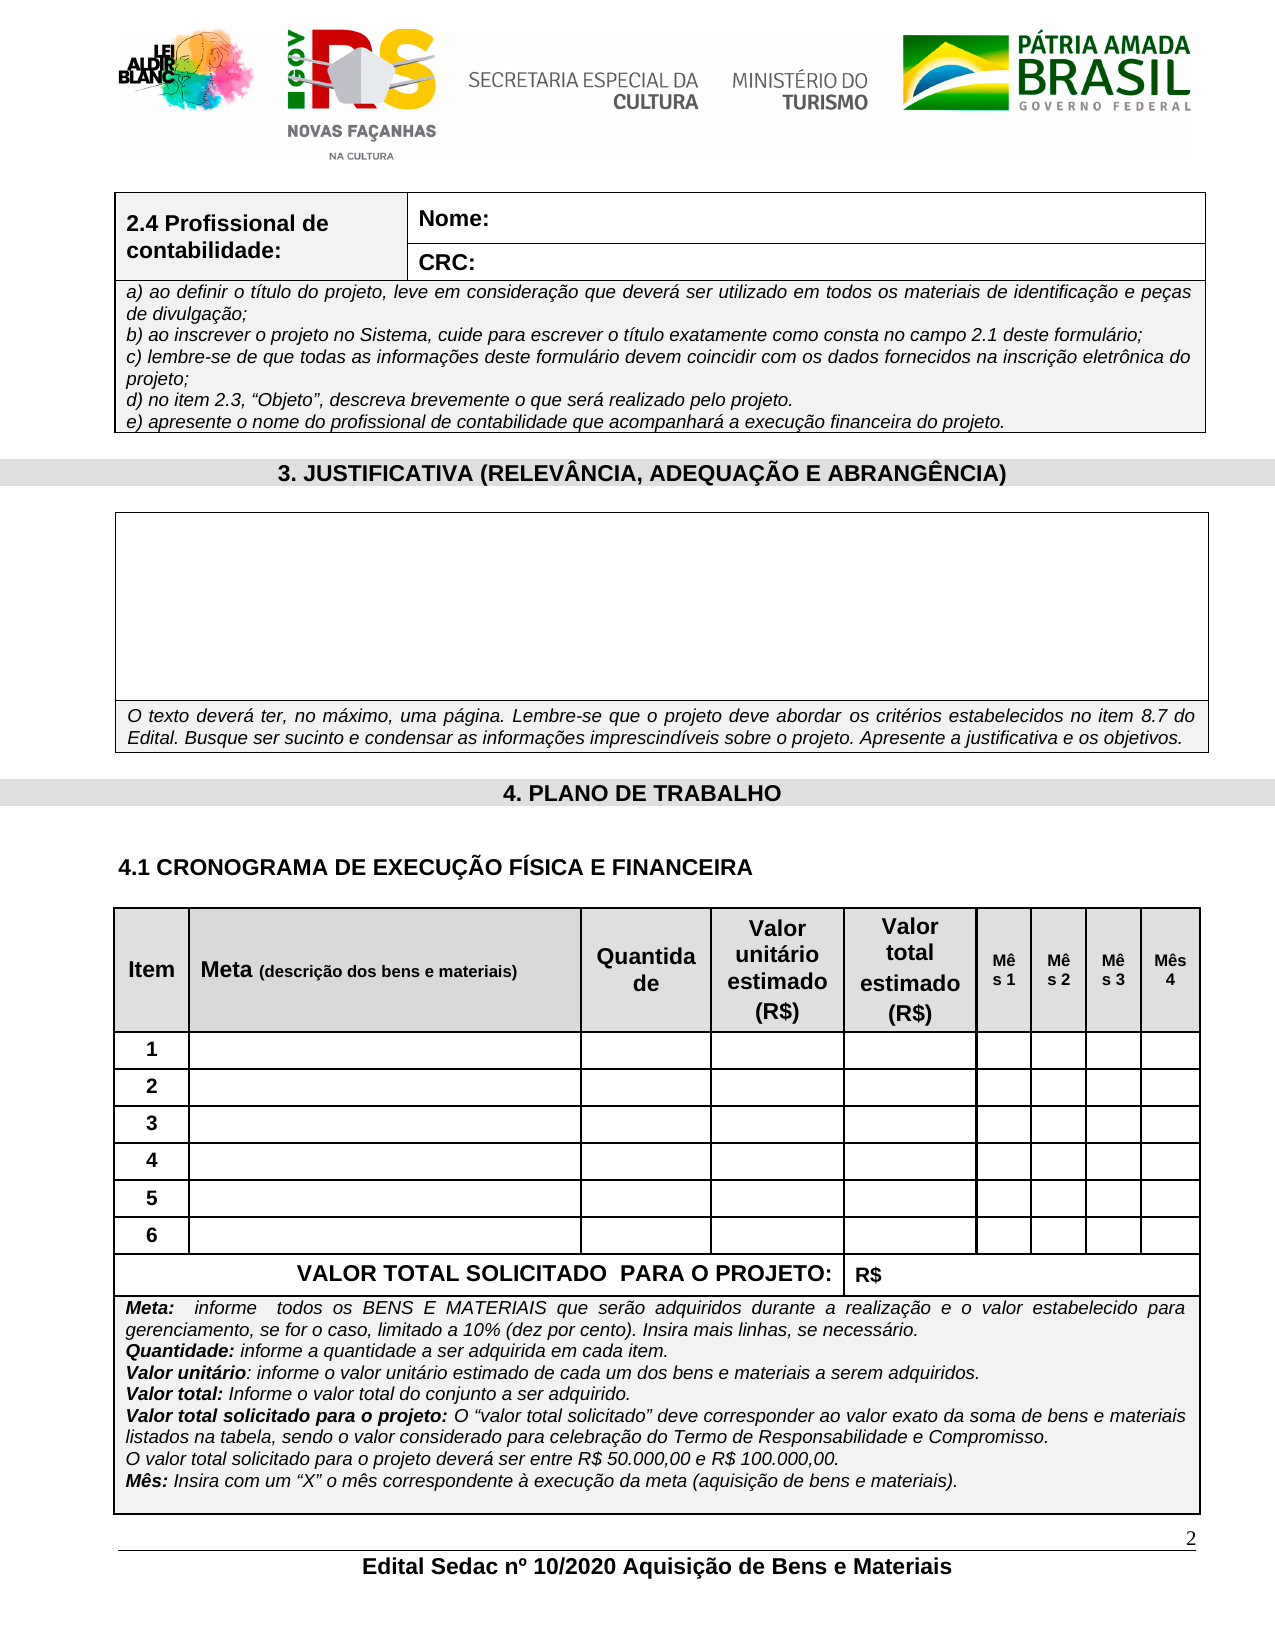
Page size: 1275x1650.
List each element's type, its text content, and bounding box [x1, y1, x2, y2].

table_cell [582, 1181, 710, 1216]
table_cell [845, 1107, 975, 1142]
table_cell [190, 1070, 580, 1105]
table_header [116, 513, 1208, 700]
table_cell [190, 1144, 580, 1179]
table_cell [190, 1107, 580, 1142]
table_cell [1032, 1181, 1085, 1216]
table_cell [1032, 1218, 1085, 1253]
text 4.1 CRONOGRAMA DE EXECUÇÃO FÍSICA E FINANCEIRA [118, 854, 1196, 880]
table_cell 1 [115, 1033, 188, 1068]
table_header Mês 4 [1142, 909, 1199, 1031]
table_cell [1032, 1033, 1085, 1068]
table_cell [1032, 1070, 1085, 1105]
table_cell [1087, 1181, 1140, 1216]
table_cell [582, 1218, 710, 1253]
table_cell [978, 1070, 1030, 1105]
table_cell [1087, 1107, 1140, 1142]
table_cell [712, 1033, 843, 1068]
table_cell [712, 1181, 843, 1216]
picture [118, 29, 1197, 163]
table_cell 5 [115, 1181, 188, 1216]
table_cell [190, 1181, 580, 1216]
table_cell [190, 1033, 580, 1068]
table_cell [1087, 1218, 1140, 1253]
table_cell [190, 1218, 580, 1253]
table_cell [978, 1033, 1030, 1068]
table_cell [845, 1033, 975, 1068]
table_cell [978, 1144, 1030, 1179]
table_header Mês 1 [978, 909, 1030, 1031]
table_header Mês 3 [1087, 909, 1140, 1031]
table_cell [1142, 1144, 1199, 1179]
table_cell [1142, 1107, 1199, 1142]
table_header Valor unitário estimado (R$) [712, 909, 843, 1031]
table_header Quantidade [582, 909, 710, 1031]
table_cell [978, 1218, 1030, 1253]
table_cell 2.4 Profissional de contabilidade: [116, 193, 407, 280]
table_cell [712, 1144, 843, 1179]
table_cell [1142, 1181, 1199, 1216]
table_cell [1142, 1218, 1199, 1253]
table_cell 4 [115, 1144, 188, 1179]
table_cell [978, 1107, 1030, 1142]
table_cell [845, 1181, 975, 1216]
table_cell 2 [115, 1070, 188, 1105]
table_cell [582, 1107, 710, 1142]
table_cell [582, 1033, 710, 1068]
table_cell [1032, 1144, 1085, 1179]
table_cell [978, 1181, 1030, 1216]
text 3. JUSTIFICATIVA (RELEVÂNCIA, ADEQUAÇÃO E ABRANGÊNCIA) [0, 459, 1275, 486]
table_cell 3 [115, 1107, 188, 1142]
table_cell O texto deverá ter, no máximo, uma página. Lembre-se que o projeto deve abordar os critérios estabelecidos no item 8.7 do Edital. Busque ser sucinto e condensar as informações imprescindíveis sobre o projeto. Apresente a justificativa e os objetivos. [116, 701, 1208, 752]
table_cell a) ao definir o título do projeto, leve em consideração que deverá ser utilizado em todos os materiais de identificação e peças de divulgação; b) ao inscrever o projeto no Sistema, cuide para escrever o título exatamente como consta no campo 2.1 deste formulário; c) lembre-se de que todas as informações deste formulário devem coincidir com os dados fornecidos na inscrição eletrônica do projeto; d) no item 2.3, “Objeto”, descreva brevemente o que será realizado pelo projeto. e) apresente o nome do profissional de contabilidade que acompanhará a execução financeira do projeto. [116, 281, 1205, 432]
table_cell 6 [115, 1218, 188, 1253]
table_cell CRC: [408, 244, 1205, 280]
table_cell [1087, 1033, 1140, 1068]
table_cell [582, 1144, 710, 1179]
table_header Item [115, 909, 188, 1031]
table_cell [712, 1070, 843, 1105]
table_cell [1087, 1070, 1140, 1105]
table_cell [712, 1218, 843, 1253]
table_cell [845, 1218, 975, 1253]
table_header Mês 2 [1032, 909, 1085, 1031]
table_cell VALOR TOTAL SOLICITADO PARA O PROJETO: [115, 1255, 843, 1295]
table_cell [1142, 1033, 1199, 1068]
table_cell [1142, 1070, 1199, 1105]
table_cell [712, 1107, 843, 1142]
table_cell [845, 1144, 975, 1179]
table_cell R$ [845, 1255, 1199, 1295]
table_header Valor total estimado (R$) [845, 909, 975, 1031]
table_cell [845, 1070, 975, 1105]
table_header Meta (descrição dos bens e materiais) [190, 909, 580, 1031]
text 4. PLANO DE TRABALHO [0, 779, 1275, 806]
table_cell Nome: [408, 193, 1205, 243]
table_cell [1032, 1107, 1085, 1142]
table_cell [582, 1070, 710, 1105]
table_cell [1087, 1144, 1140, 1179]
